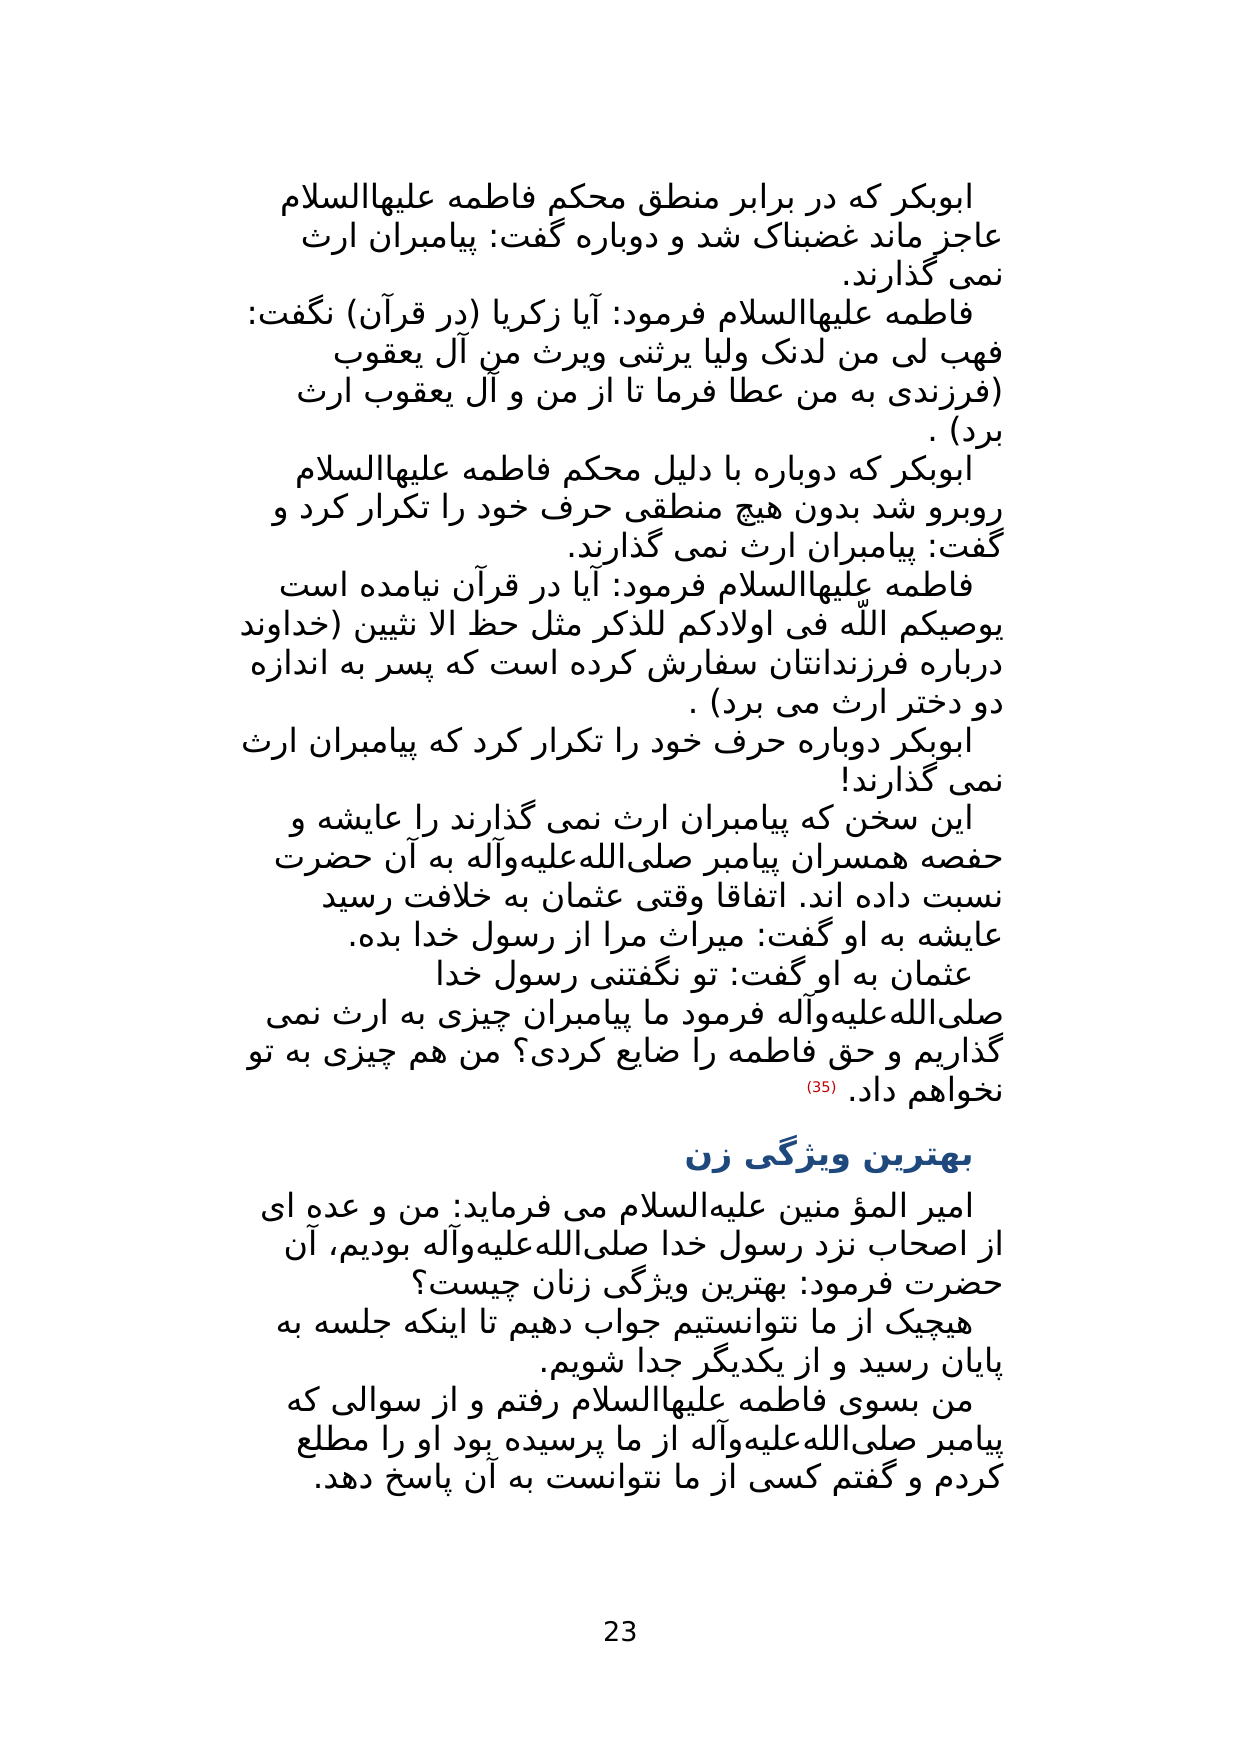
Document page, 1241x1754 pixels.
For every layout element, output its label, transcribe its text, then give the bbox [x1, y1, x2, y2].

text ابوبکر که دوباره با دلیل محکم فاطمه عليها‌السلام روبرو شد بدون هیچ منطقی حرف خود را تکرار کرد و گفت: پیامبران ارث نمی گذارند. [236, 449, 1004, 566]
text فاطمه عليها‌السلام فرمود: آیا زکریا (در قرآن) نگفت: فهب لی من لدنک ولیا یرثنی ویرث من آل یعقوب (فرزندی به من عطا فرما تا از من و آل یعقوب ارث برد) . [236, 294, 1004, 449]
text ابوبکر دوباره حرف خود را تکرار کرد که پیامبران ارث نمی گذارند! [236, 721, 1004, 799]
text امیر المؤ منین عليه‌السلام می فرماید: من و عده ای از اصحاب نزد رسول خدا صلى‌الله‌عليه‌وآله بودیم، آن حضرت فرمود: بهترین ویژگی زنان چیست؟ [236, 1186, 1004, 1303]
text ابوبکر که در برابر منطق محکم فاطمه عليها‌السلام عاجز ماند غضبناک شد و دوباره گفت: پیامبران ارث نمی گذارند. [236, 177, 1004, 294]
subtitle بهترین ویژگی زن [236, 1135, 1004, 1173]
text این سخن که پیامبران ارث نمی گذارند را عایشه و حفصه همسران پیامبر صلى‌الله‌عليه‌وآله به آن حضرت نسبت داده اند. اتفاقا وقتی عثمان به خلافت رسید عایشه به او گفت: میراث مرا از رسول خدا بده. [236, 799, 1004, 954]
text عثمان به او گفت: تو نگفتنی رسول خدا صلى‌الله‌عليه‌وآله فرمود ما پیامبران چیزی به ارث نمی گذاریم و حق فاطمه را ضایع کردی؟ من هم چیزی به تو نخواهم داد. (35) [236, 954, 1004, 1110]
text من بسوی فاطمه عليها‌السلام رفتم و از سوالی که پیامبر صلى‌الله‌عليه‌وآله از ما پرسیده بود او را مطلع کردم و گفتم کسی از ما نتوانست به آن پاسخ دهد. [236, 1380, 1004, 1497]
text فاطمه عليها‌السلام فرمود: آیا در قرآن نیامده است یوصیکم اللّه فی اولادکم للذکر مثل حظ الا نثیین (خداوند درباره فرزندانتان سفارش کرده است که پسر به اندازه دو دختر ارث می برد) . [236, 566, 1004, 721]
text هیچیک از ما نتوانستیم جواب دهیم تا اینکه جلسه به پایان رسید و از یکدیگر جدا شویم. [236, 1303, 1004, 1380]
